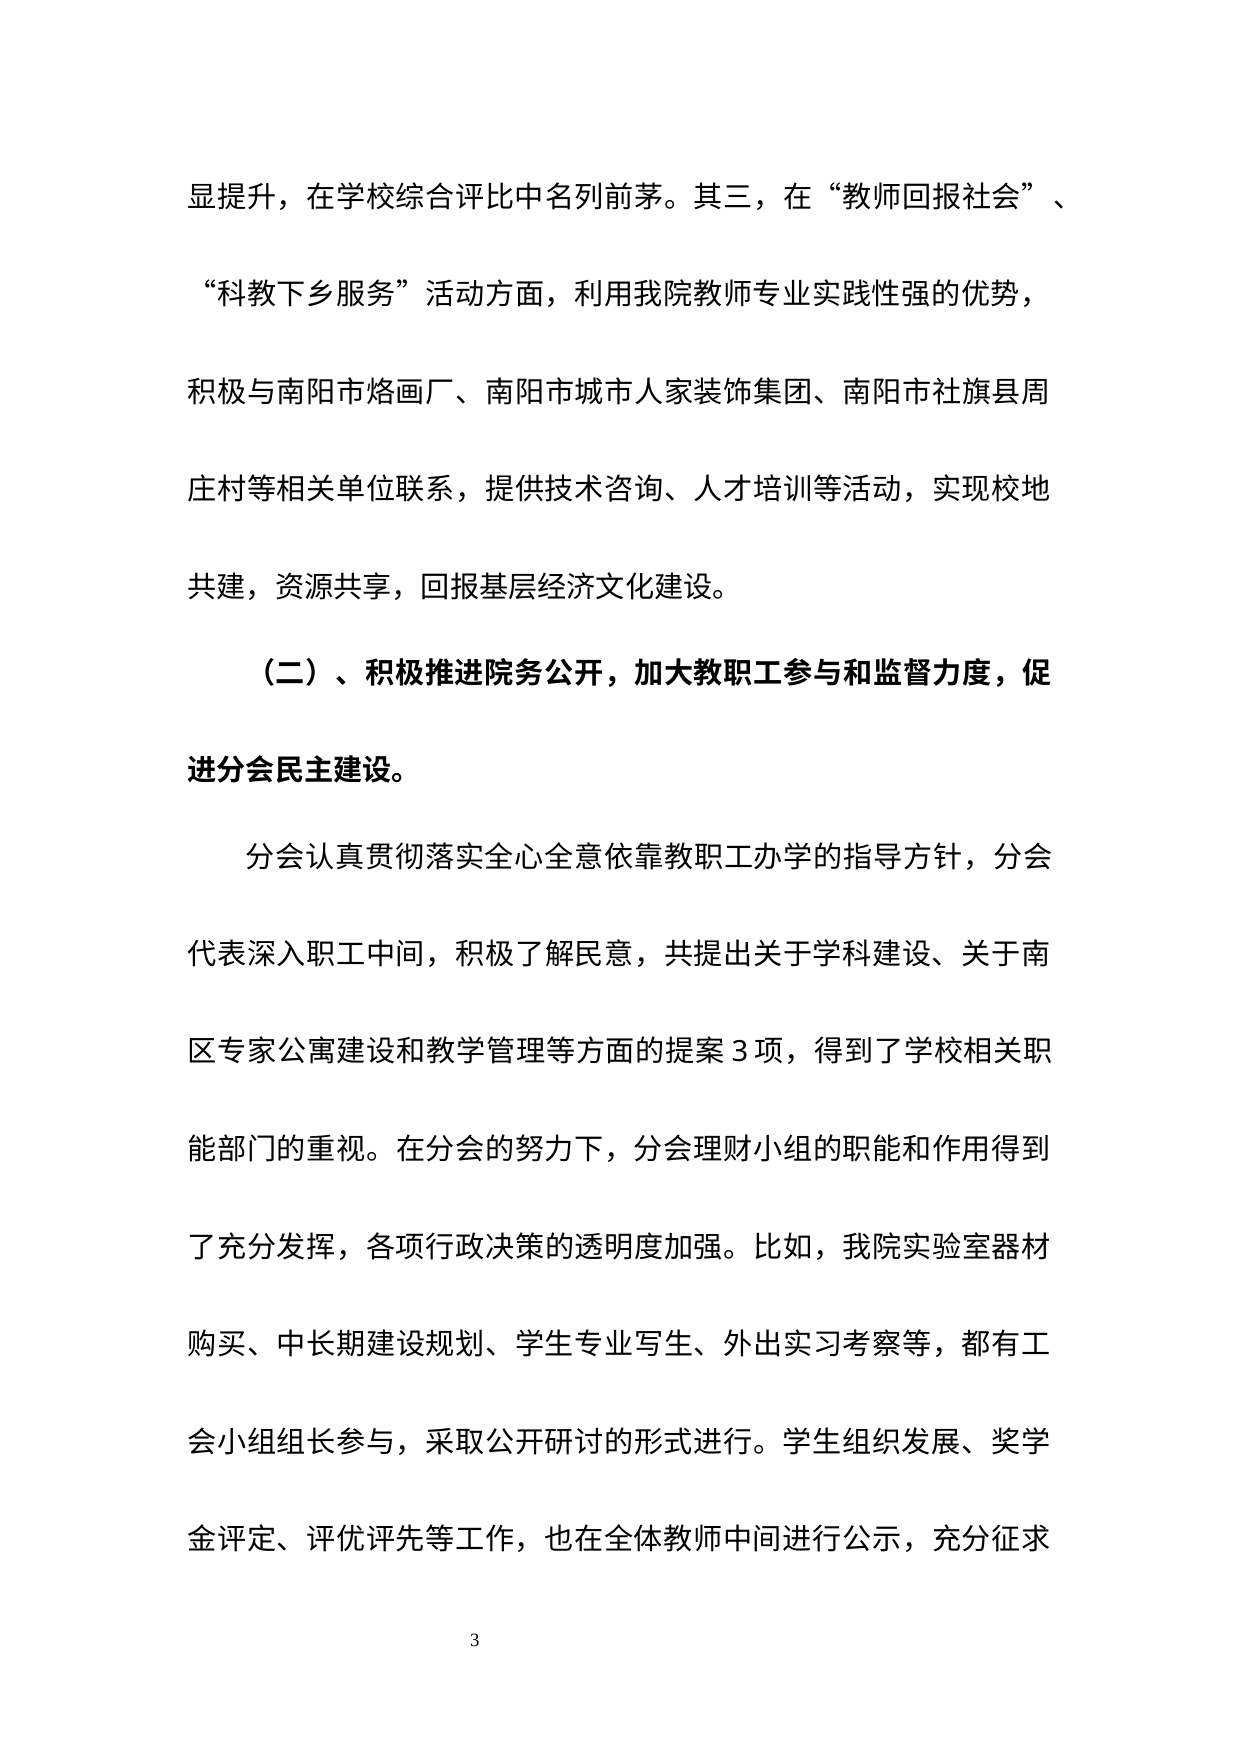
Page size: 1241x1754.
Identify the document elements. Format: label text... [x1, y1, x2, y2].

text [187, 162, 1053, 617]
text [187, 822, 1053, 1569]
text （二）、积极推进院务公开，加大教职工参与和监督力度，促进分会民主建设。 [187, 638, 1053, 801]
